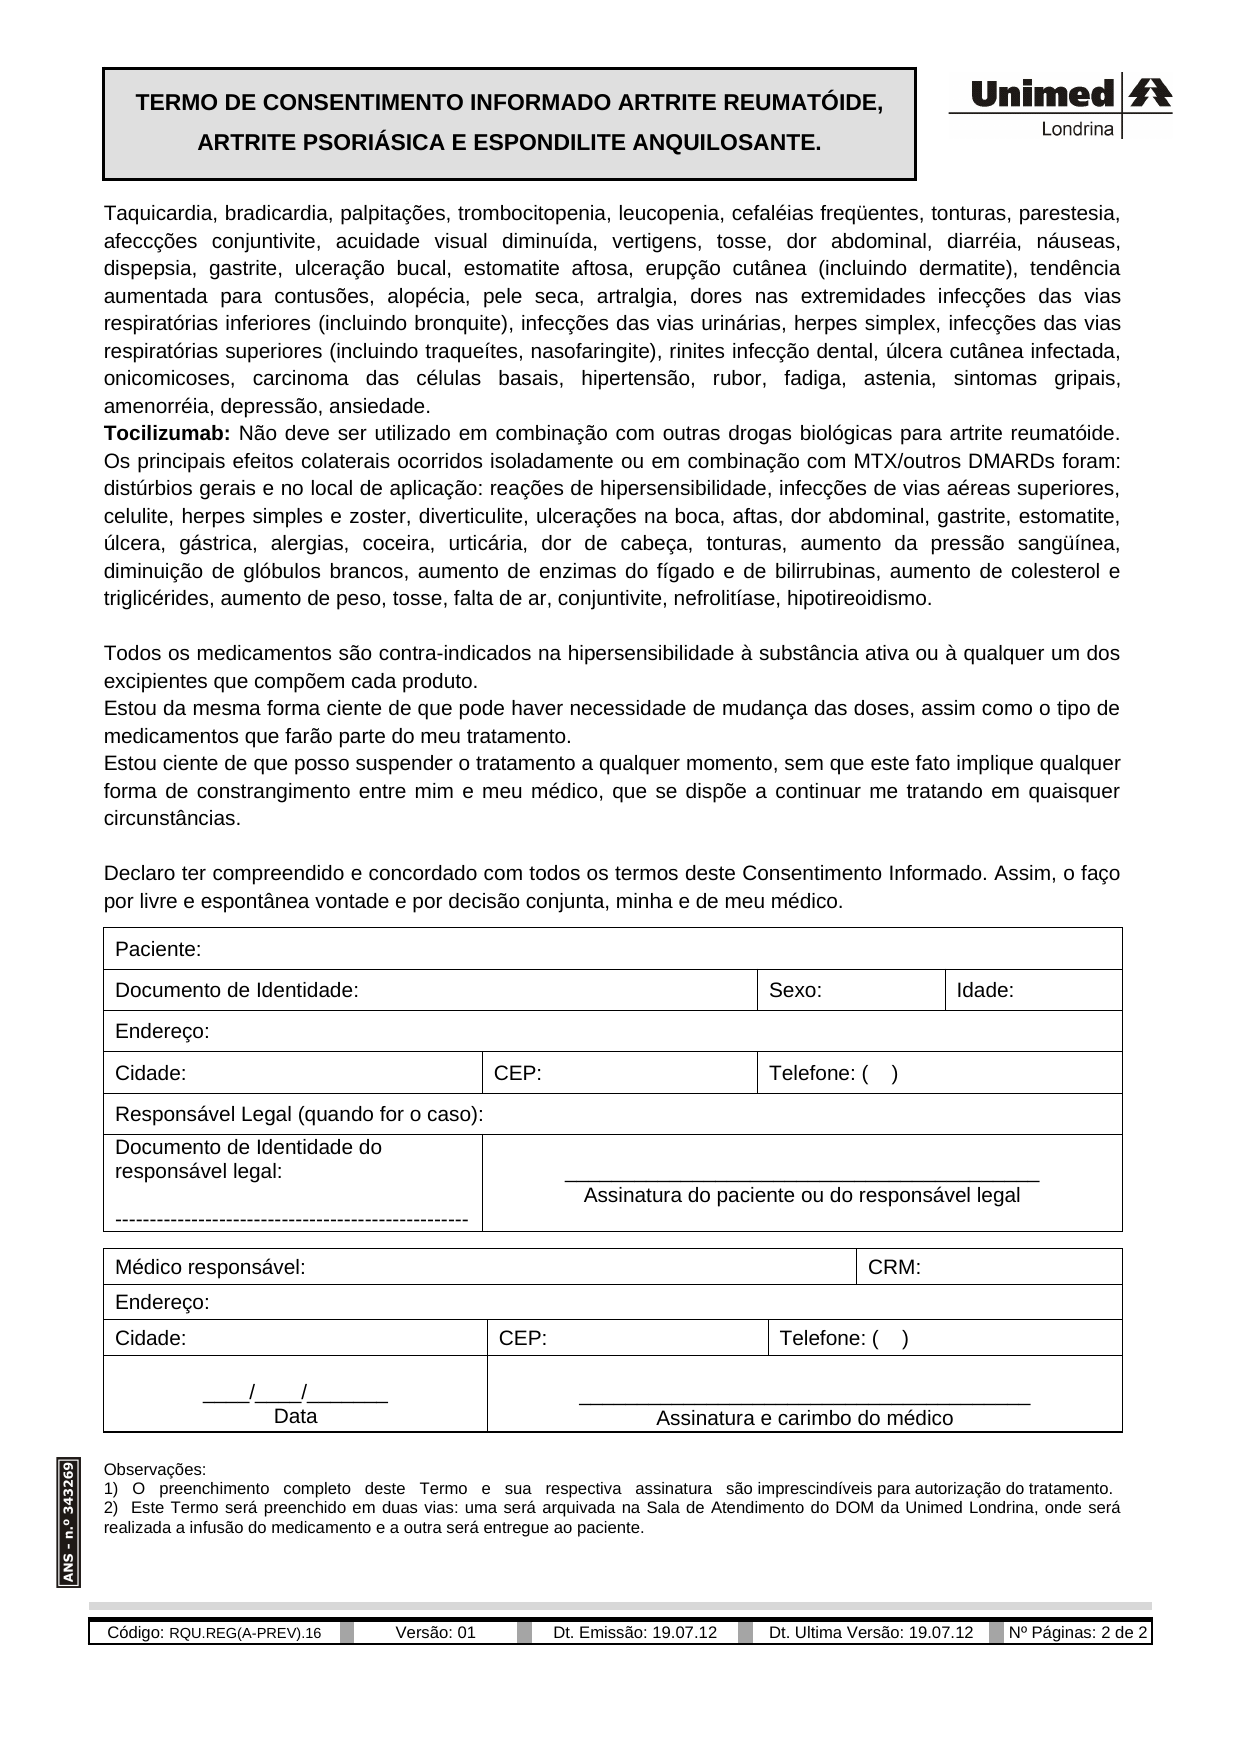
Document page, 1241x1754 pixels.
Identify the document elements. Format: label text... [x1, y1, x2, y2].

picture [948, 72, 1173, 139]
table_cell _______________________________________ Assinatura e carimbo do médico [488, 1356, 1122, 1431]
text Todos os medicamentos são contra-indicados na hipersensibilidade à substância ativa ou à qualquer um dos excipientes que compõem cada produto. [103, 641, 1122, 693]
text 2) Este Termo será preenchido em duas vias: uma será arquivada na Sala de Atendimento do DOM da Unimed Londrina, onde será realizada a infusão do medicamento e a outra será entregue ao paciente. [103, 1498, 1122, 1537]
table_cell Endereço: [104, 1285, 1122, 1319]
table_cell Telefone: ( ) [758, 1052, 1122, 1093]
table_header Paciente: [104, 928, 1122, 968]
table_cell Idade: [946, 970, 1122, 1010]
text Observações: [103, 1460, 1122, 1479]
text Tocilizumab: Não deve ser utilizado em combinação com outras drogas biológicas para artrite reumatóide. Os principais efeitos colaterais ocorridos isoladamente ou em combinação com MTX/outros DMARDs foram: distúrbios gerais e no local de aplicação: reações de hipersensibilidade, infecções de vias aéreas superiores, celulite, herpes simples e zoster, diverticulite, ulcerações na boca, aftas, dor abdominal, gastrite, estomatite, úlcera, gástrica, alergias, coceira, urticária, dor de cabeça, tonturas, aumento da pressão sangüínea, diminuição de glóbulos brancos, aumento de enzimas do fígado e de bilirrubinas, aumento de colesterol e triglicérides, aumento de peso, tosse, falta de ar, conjuntivite, nefrolitíase, hipotireoidismo. [103, 421, 1122, 610]
table_cell CEP: [488, 1320, 768, 1354]
text Estou da mesma forma ciente de que pode haver necessidade de mudança das doses, assim como o tipo de medicamentos que farão parte do meu tratamento. [103, 696, 1122, 748]
table_cell CEP: [483, 1052, 757, 1093]
text Declaro ter compreendido e concordado com todos os termos deste Consentimento Informado. Assim, o faço por livre e espontânea vontade e por decisão conjunta, minha e de meu médico. [103, 861, 1122, 913]
table_cell Telefone: ( ) [769, 1320, 1122, 1354]
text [103, 201, 1122, 418]
table_header CRM: [857, 1249, 1122, 1284]
picture [56, 1457, 81, 1588]
table_cell Cidade: [104, 1320, 487, 1354]
table_cell Documento de Identidade: [104, 970, 757, 1010]
table_header Médico responsável: [104, 1249, 856, 1284]
text Estou ciente de que posso suspender o tratamento a qualquer momento, sem que este fato implique qualquer forma de constrangimento entre mim e meu médico, que se dispõe a continuar me tratando em quaisquer circunstâncias. [103, 751, 1122, 830]
table_cell Documento de Identidade do responsável legal: --------------------------------------------------- [104, 1135, 482, 1231]
table_cell ____/____/_______ Data [104, 1356, 487, 1431]
table_cell Sexo: [758, 970, 945, 1010]
table_cell Endereço: [104, 1011, 1122, 1051]
table_cell Responsável Legal (quando for o caso): [104, 1094, 1122, 1134]
table_cell _________________________________________ Assinatura do paciente ou do responsável legal [483, 1135, 1122, 1231]
text 1) O preenchimento completo deste Termo e sua respectiva assinatura são imprescindíveis para autorização do tratamento. [103, 1479, 1122, 1498]
table_cell Cidade: [104, 1052, 482, 1093]
